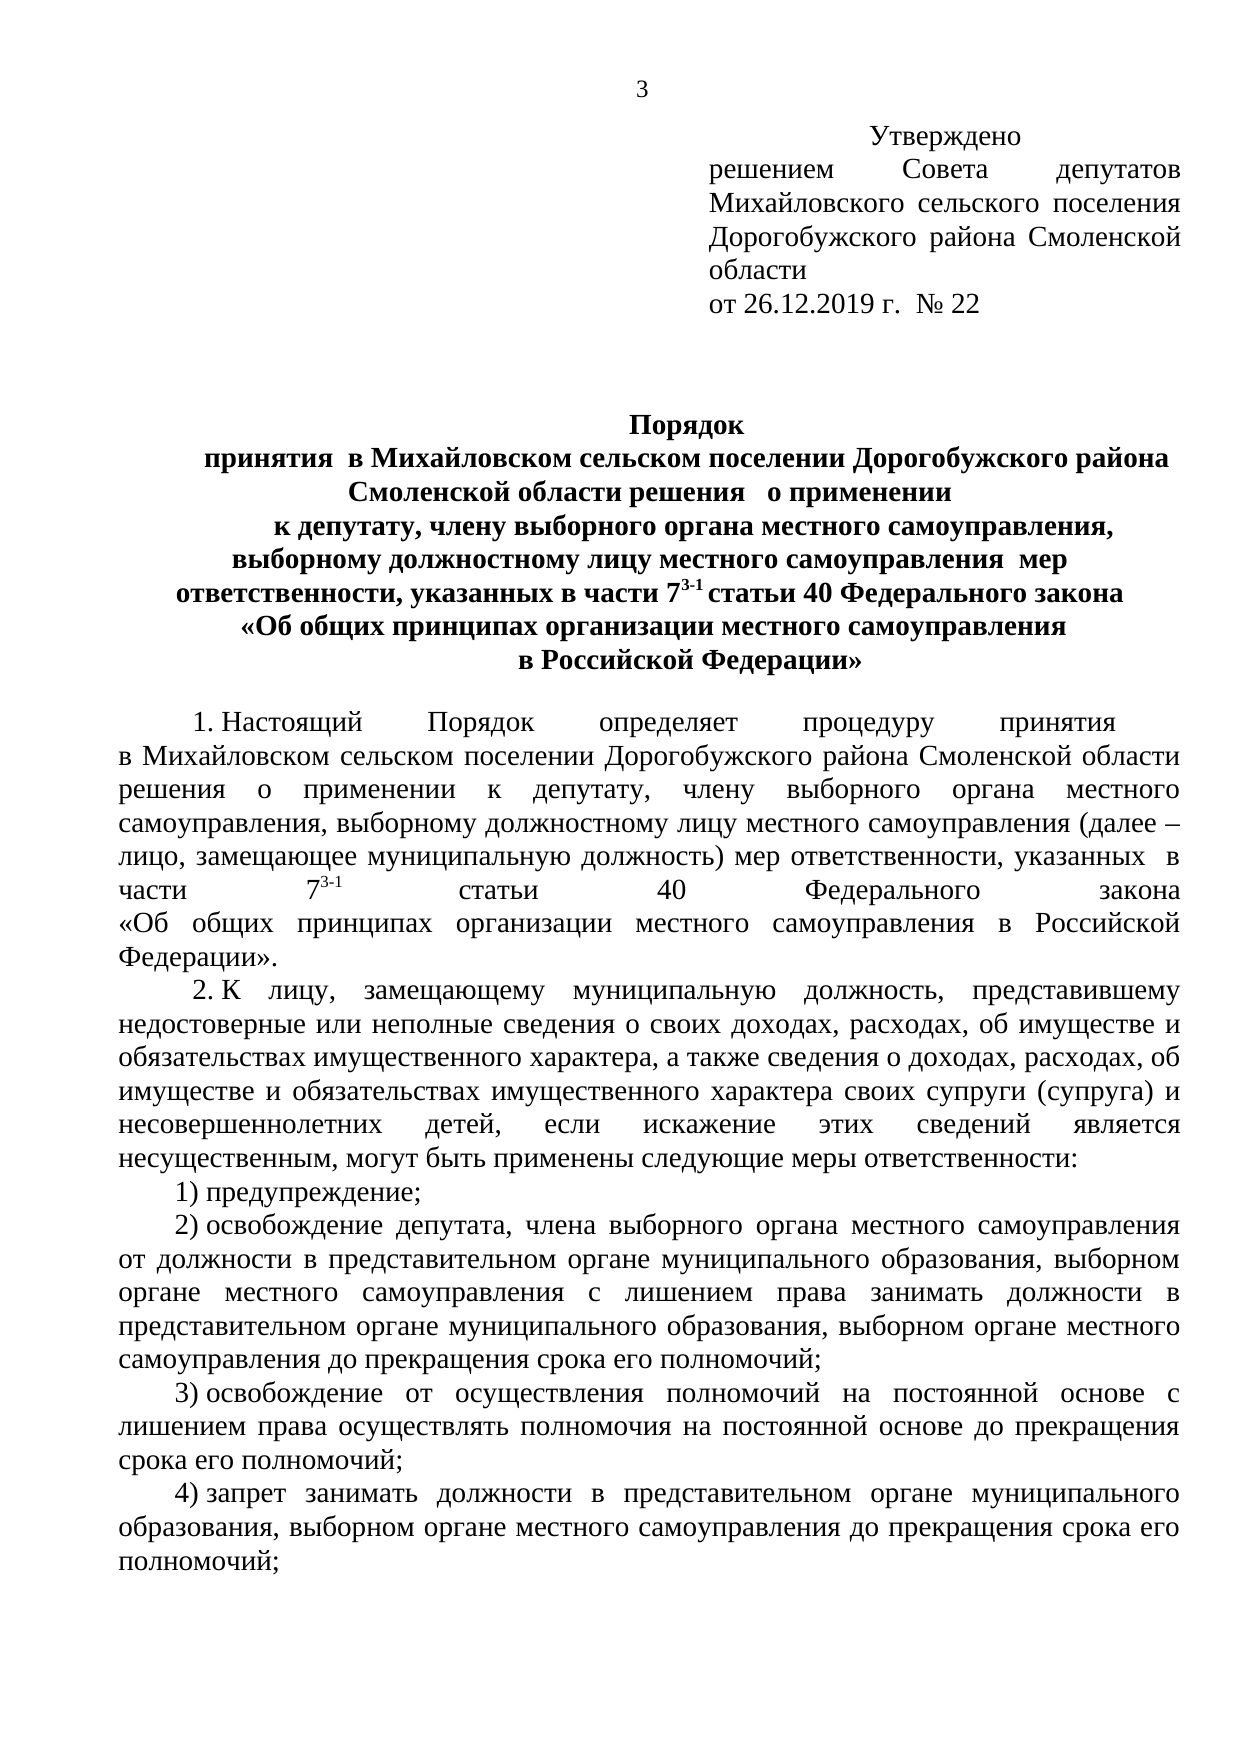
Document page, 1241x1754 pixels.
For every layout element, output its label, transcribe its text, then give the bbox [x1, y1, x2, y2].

text в Российской Федерации» [118, 642, 1181, 675]
text Порядок [118, 407, 1181, 441]
text решением Совета депутатов Михайловского сельского поселения Дорогобужского района Смоленской области [709, 152, 1181, 286]
text к депутату, члену выборного органа местного самоуправления, выборному должностному лицу местного самоуправления мер ответственности, указанных в части 73-1 статьи 40 Федерального закона «Об общих принципах организации местного самоуправления [118, 508, 1181, 642]
text от 26.12.2019 г. № 22 [709, 286, 1181, 319]
text 2) освобождение депутата, члена выборного органа местного самоуправления от должности в представительном органе муниципального образования, выборном органе местного самоуправления с лишением права занимать должности в представительном органе муниципального образования, выборном органе местного самоуправления до прекращения срока его полномочий; [118, 1207, 1181, 1375]
text Утверждено [561, 118, 1181, 152]
text 4) запрет занимать должности в представительном органе муниципального образования, выборном органе местного самоуправления до прекращения срока его полномочий; [118, 1476, 1181, 1576]
text 1) предупреждение; [118, 1174, 1181, 1207]
text 1. Настоящий Порядок определяет процедуру принятия в Михайловском сельском поселении Дорогобужского района Смоленской области решения о применении к депутату, члену выборного органа местного самоуправления, выборному должностному лицу местного самоуправления (далее – лицо, замещающее муниципальную должность) мер ответственности, указанных в части 73-1 статьи 40 Федерального закона «Об общих принципах организации местного самоуправления в Российской Федерации». [118, 704, 1181, 972]
text 3) освобождение от осуществления полномочий на постоянной основе с лишением права осуществлять полномочия на постоянной основе до прекращения срока его полномочий; [118, 1375, 1181, 1476]
text принятия в Михайловском сельском поселении Дорогобужского района Смоленской области решения о применении [118, 441, 1181, 508]
text 2. К лицу, замещающему муниципальную должность, представившему недостоверные или неполные сведения о своих доходах, расходах, об имуществе и обязательствах имущественного характера, а также сведения о доходах, расходах, об имуществе и обязательствах имущественного характера своих супруги (супруга) и несовершеннолетних детей, если искажение этих сведений является несущественным, могут быть применены следующие меры ответственности: [118, 972, 1181, 1174]
